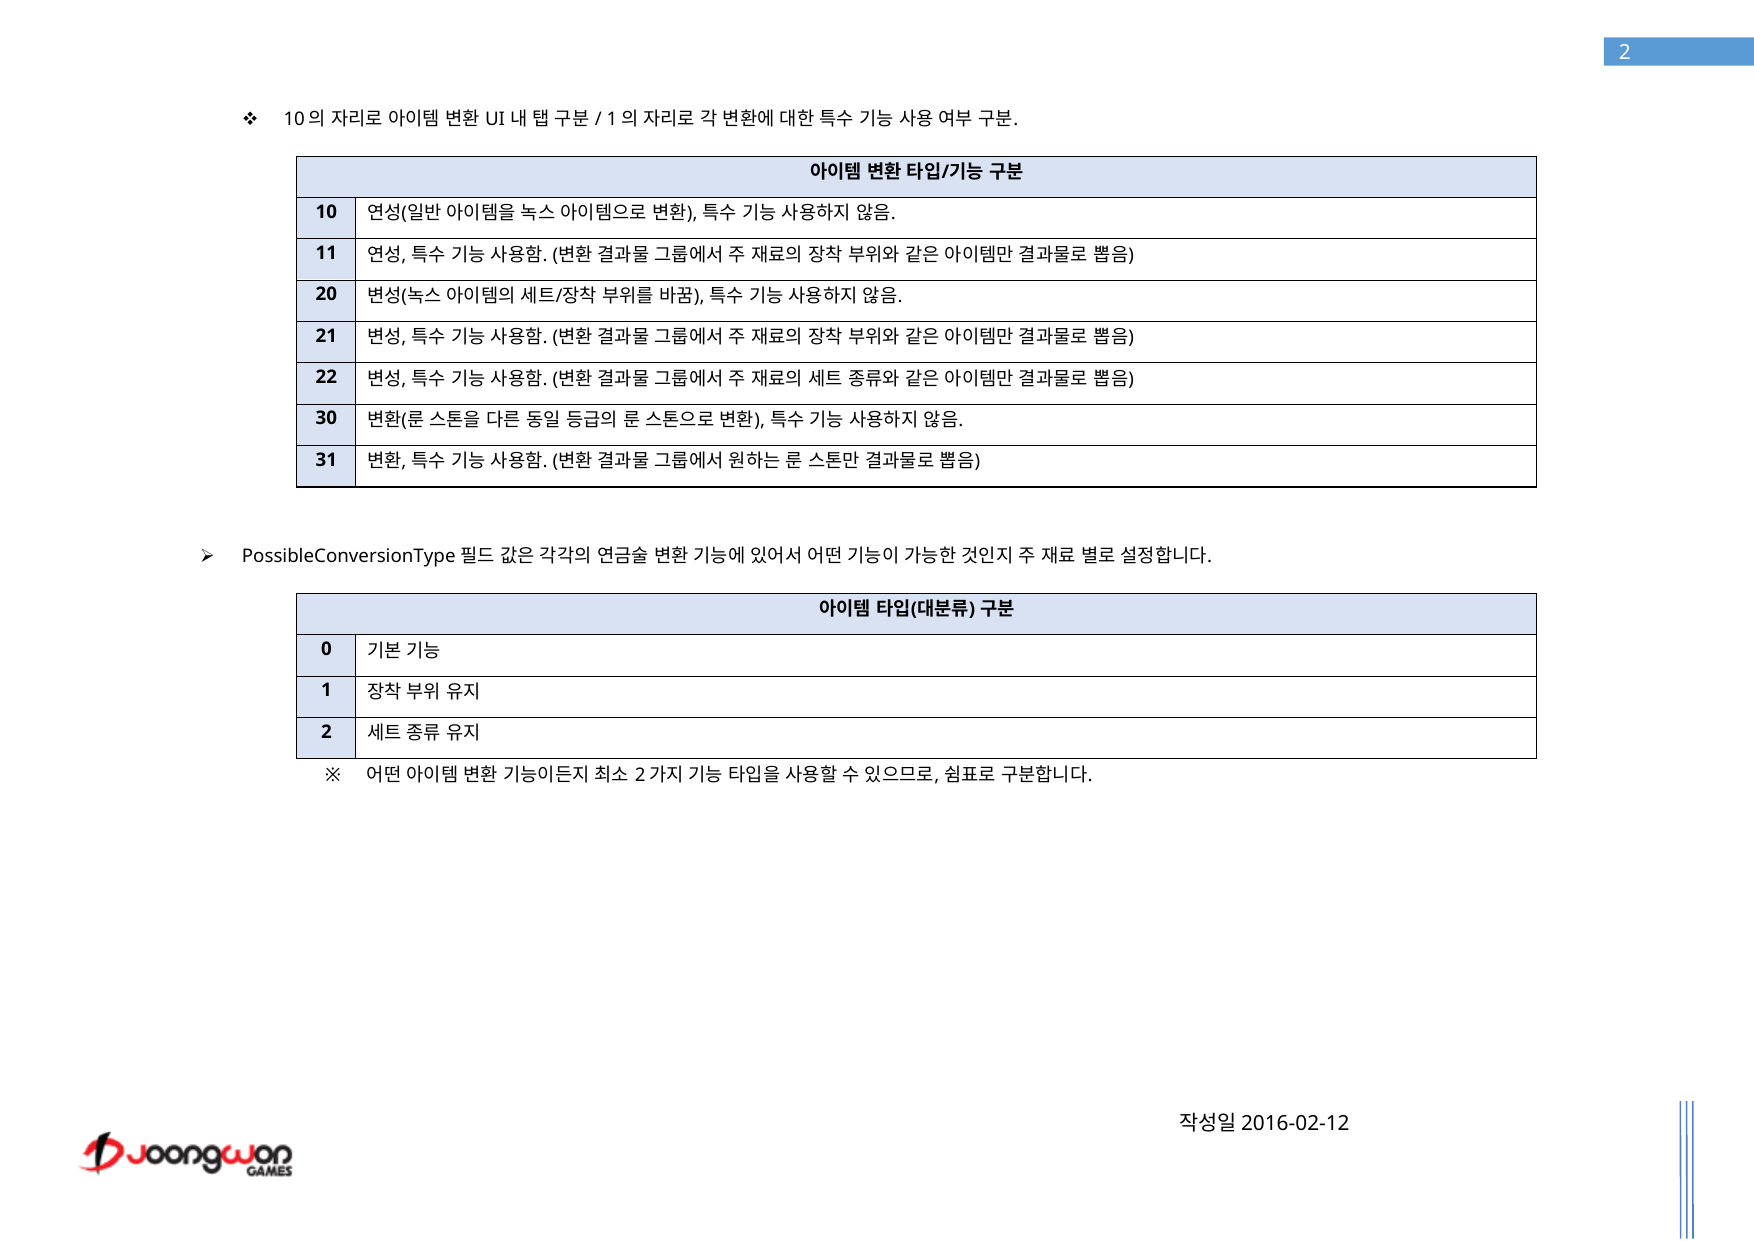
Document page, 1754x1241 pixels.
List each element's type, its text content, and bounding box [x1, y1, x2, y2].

table_cell 세트 종류 유지 [356, 718, 1536, 758]
table_cell 변환(룬 스톤을 다른 동일 등급의 룬 스톤으로 변환), 특수 기능 사용하지 않음. [356, 405, 1536, 445]
table_cell 기본 기능 [356, 635, 1536, 676]
table_header 아이템 타입(대분류) 구분 [297, 594, 1536, 634]
list PossibleConversionType 필드 값은 각각의 연금술 변환 기능에 있어서 어떤 기능이 가능한 것인지 주 재료 별로 설정합니다. [200, 541, 1679, 568]
table_cell 연성, 특수 기능 사용함. (변환 결과물 그룹에서 주 재료의 장착 부위와 같은 아이템만 결과물로 뽑음) [356, 239, 1536, 279]
picture [75, 1128, 299, 1182]
table_cell 변성, 특수 기능 사용함. (변환 결과물 그룹에서 주 재료의 장착 부위와 같은 아이템만 결과물로 뽑음) [356, 322, 1536, 362]
table_cell 31 [297, 446, 355, 486]
table_cell 21 [297, 322, 355, 362]
table_cell 30 [297, 405, 355, 445]
table_cell 11 [297, 239, 355, 279]
table_cell 22 [297, 363, 355, 404]
list 10의 자리로 아이템 변환 UI 내 탭 구분 / 1의 자리로 각 변환에 대한 특수 기능 사용 여부 구분. [242, 103, 1679, 131]
table_cell 변환, 특수 기능 사용함. (변환 결과물 그룹에서 원하는 룬 스톤만 결과물로 뽑음) [356, 446, 1536, 486]
table_header 아이템 변환 타입/기능 구분 [297, 157, 1536, 197]
table_cell 2 [297, 718, 355, 758]
table_cell 0 [297, 635, 355, 676]
table_cell 20 [297, 281, 355, 321]
list 어떤 아이템 변환 기능이든지 최소 2가지 기능 타입을 사용할 수 있으므로, 쉼표로 구분합니다. [325, 759, 1679, 787]
table_cell 10 [297, 198, 355, 238]
table_cell 변성, 특수 기능 사용함. (변환 결과물 그룹에서 주 재료의 세트 종류와 같은 아이템만 결과물로 뽑음) [356, 363, 1536, 404]
table_cell 변성(녹스 아이템의 세트/장착 부위를 바꿈), 특수 기능 사용하지 않음. [356, 281, 1536, 321]
table_cell 연성(일반 아이템을 녹스 아이템으로 변환), 특수 기능 사용하지 않음. [356, 198, 1536, 238]
table_cell 1 [297, 677, 355, 717]
table_cell 장착 부위 유지 [356, 677, 1536, 717]
